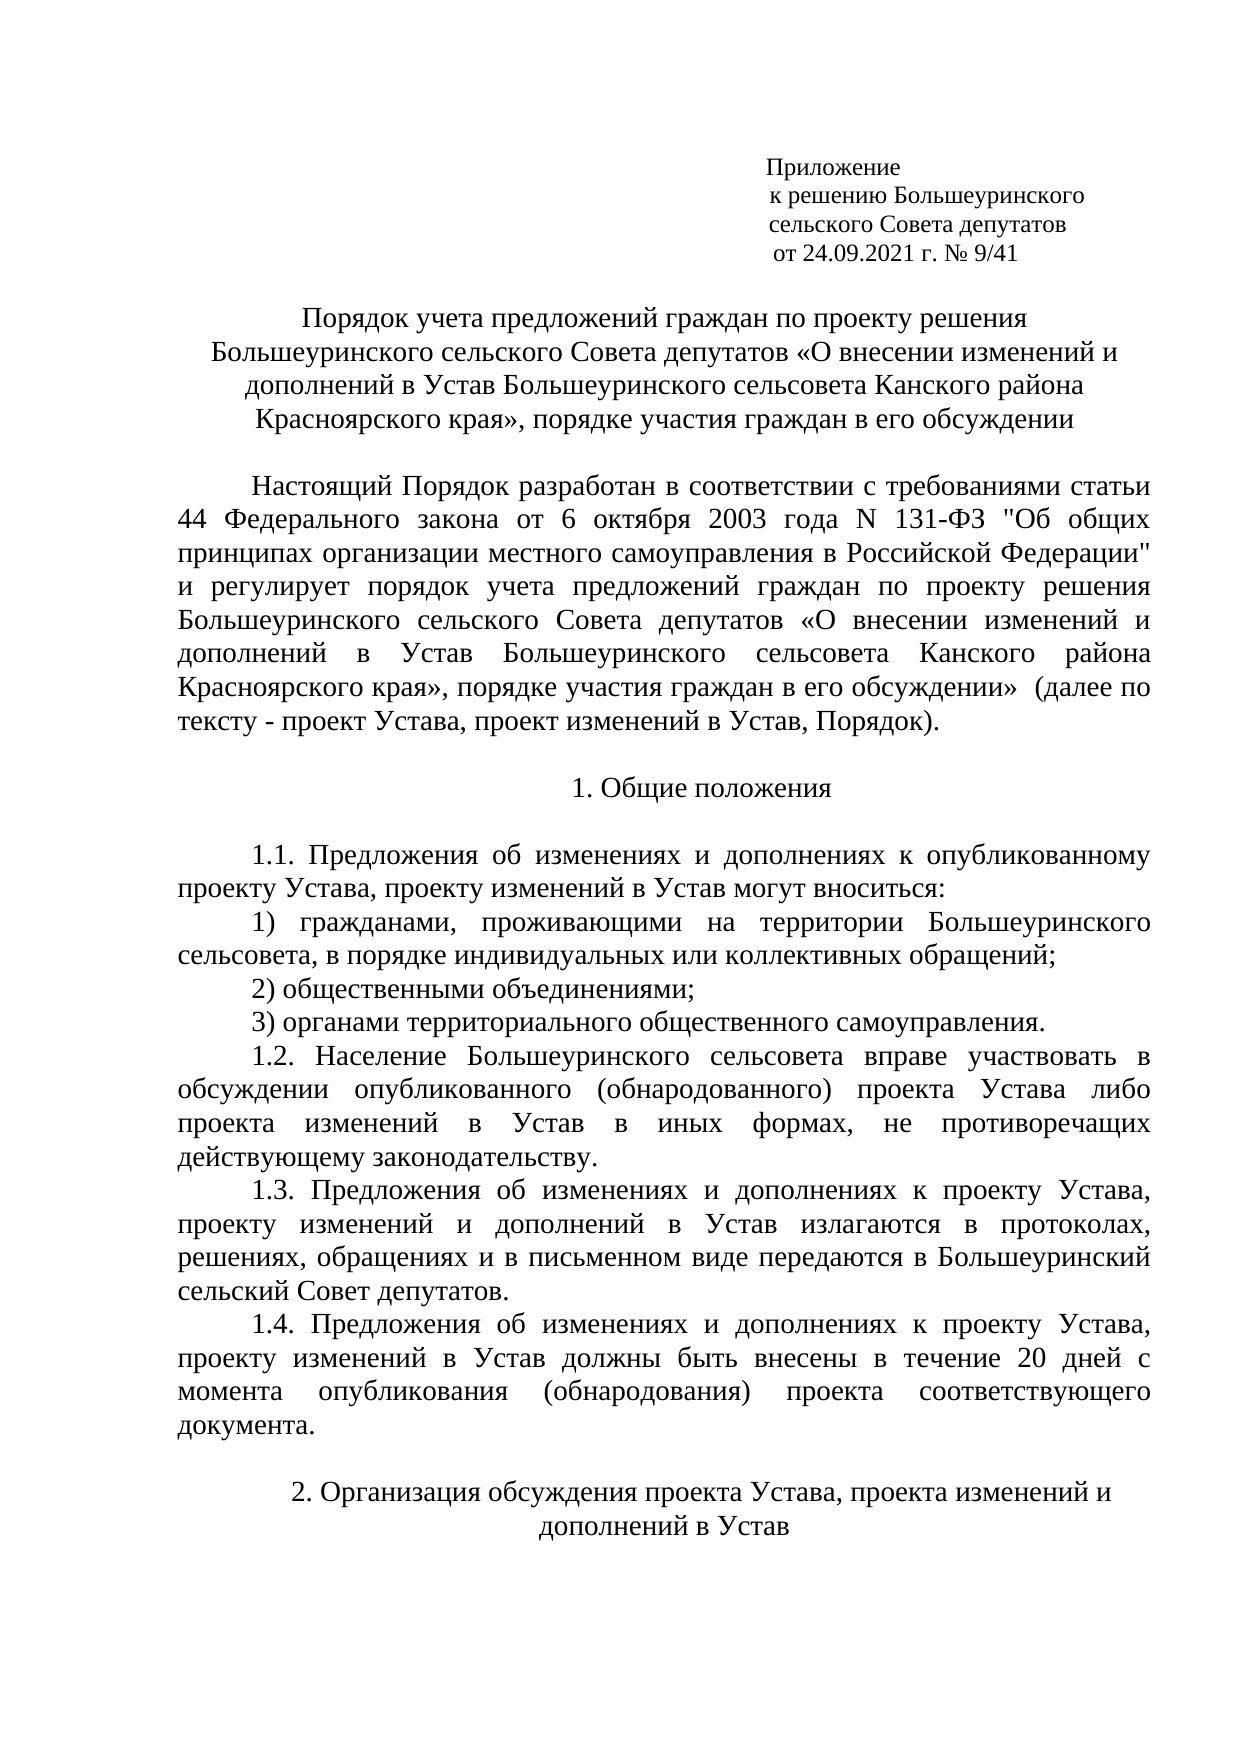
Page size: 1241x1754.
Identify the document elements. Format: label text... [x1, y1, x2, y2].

text сельского Совета депутатов [177, 209, 1152, 238]
text 2) общественными объединениями; [177, 971, 1152, 1004]
text 2. Организация обсуждения проекта Устава, проекта изменений и дополнений в Устав [177, 1474, 1152, 1541]
text Порядок учета предложений граждан по проекту решения [177, 300, 1152, 334]
text от 24.09.2021 г. № 9/41 [177, 238, 1152, 267]
text 1.3. Предложения об изменениях и дополнениях к проекту Устава, проекту изменений и дополнений в Устав излагаются в протоколах, решениях, обращениях и в письменном виде передаются в Большеуринский сельский Совет депутатов. [177, 1172, 1152, 1306]
text 1.1. Предложения об изменениях и дополнениях к опубликованному проекту Устава, проекту изменений в Устав могут вноситься: [177, 837, 1152, 904]
text Настоящий Порядок разработан в соответствии с требованиями статьи 44 Федерального закона от 6 октября 2003 года N 131-ФЗ "Об общих принципах организации местного самоуправления в Российской Федерации" и регулирует порядок учета предложений граждан по проекту решения Большеуринского сельского Совета депутатов «О внесении изменений и дополнений в Устав Большеуринского сельсовета Канского района Красноярского края», порядке участия граждан в его обсуждении» (далее по тексту - проект Устава, проект изменений в Устав, Порядок). [177, 468, 1152, 736]
text Приложение [177, 152, 1152, 180]
text Большеуринского сельского Совета депутатов «О внесении изменений и дополнений в Устав Большеуринского сельсовета Канского района Красноярского края», порядке участия граждан в его обсуждении [177, 334, 1152, 434]
text 1.2. Население Большеуринского сельсовета вправе участвовать в обсуждении опубликованного (обнародованного) проекта Устава либо проекта изменений в Устав в иных формах, не противоречащих действующему законодательству. [177, 1038, 1152, 1172]
text 3) органами территориального общественного самоуправления. [177, 1004, 1152, 1038]
text 1.4. Предложения об изменениях и дополнениях к проекту Устава, проекту изменений в Устав должны быть внесены в течение 20 дней с момента опубликования (обнародования) проекта соответствующего документа. [177, 1306, 1152, 1441]
text 1. Общие положения [177, 770, 1152, 803]
text 1) гражданами, проживающими на территории Большеуринского сельсовета, в порядке индивидуальных или коллективных обращений; [177, 904, 1152, 971]
text к решению Большеуринского [177, 180, 1152, 209]
